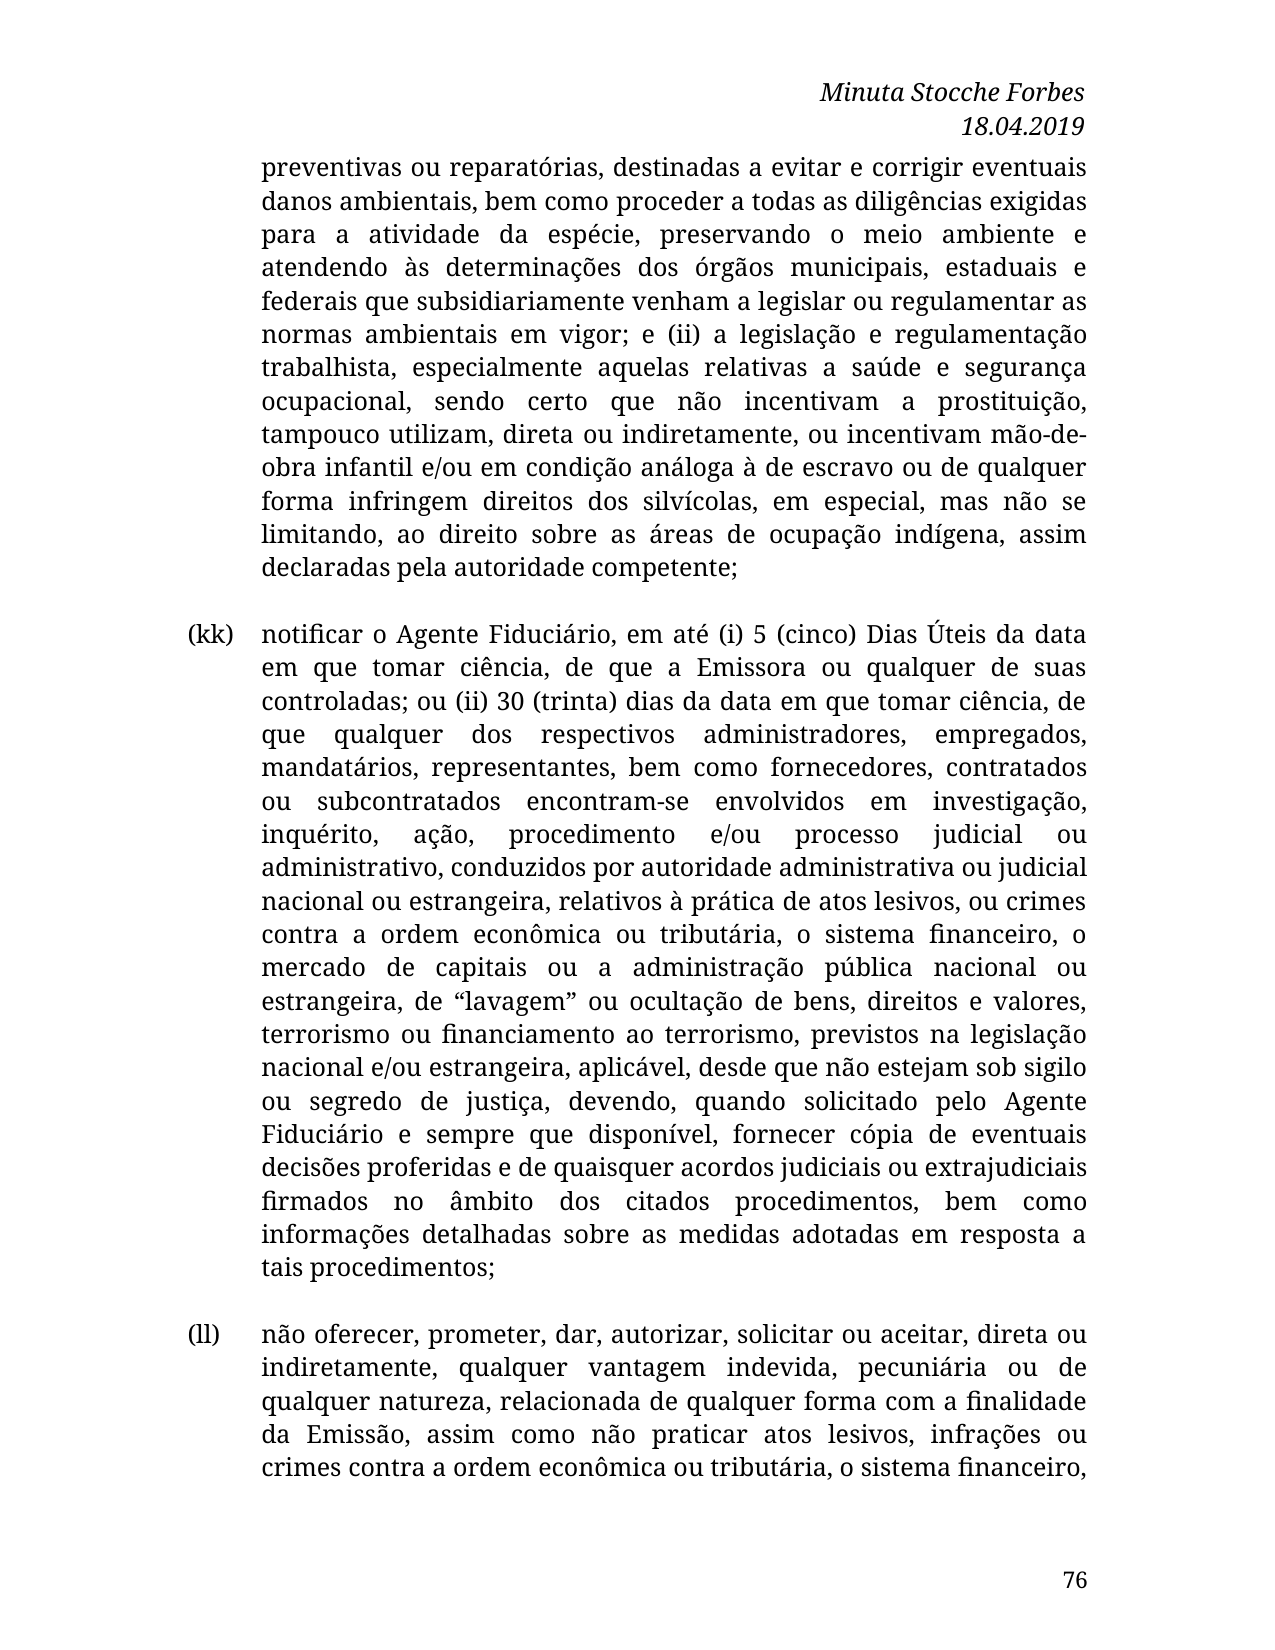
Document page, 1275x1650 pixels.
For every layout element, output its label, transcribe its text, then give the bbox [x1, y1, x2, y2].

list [187, 1317, 1088, 1483]
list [187, 150, 1088, 583]
list notificar o Agente Fiduciário, em até (i) 5 (cinco) Dias Úteis da data em que tomar ciência, de que a Emissora ou qualquer de suas controladas; ou (ii) 30 (trinta) dias da data em que tomar ciência, de que qualquer dos respectivos administradores, empregados, mandatários, representantes, bem como fornecedores, contratados ou subcontratados encontram-se envolvidos em investigação, inquérito, ação, procedimento e/ou processo judicial ou administrativo, conduzidos por autoridade administrativa ou judicial nacional ou estrangeira, relativos à prática de atos lesivos, ou crimes contra a ordem econômica ou tributária, o sistema financeiro, o mercado de capitais ou a administração pública nacional ou estrangeira, de “lavagem” ou ocultação de bens, direitos e valores, terrorismo ou financiamento ao terrorismo, previstos na legislação nacional e/ou estrangeira, aplicável, desde que não estejam sob sigilo ou segredo de justiça, devendo, quando solicitado pelo Agente Fiduciário e sempre que disponível, fornecer cópia de eventuais decisões proferidas e de quaisquer acordos judiciais ou extrajudiciais firmados no âmbito dos citados procedimentos, bem como informações detalhadas sobre as medidas adotadas em resposta a tais procedimentos; [187, 617, 1088, 1283]
